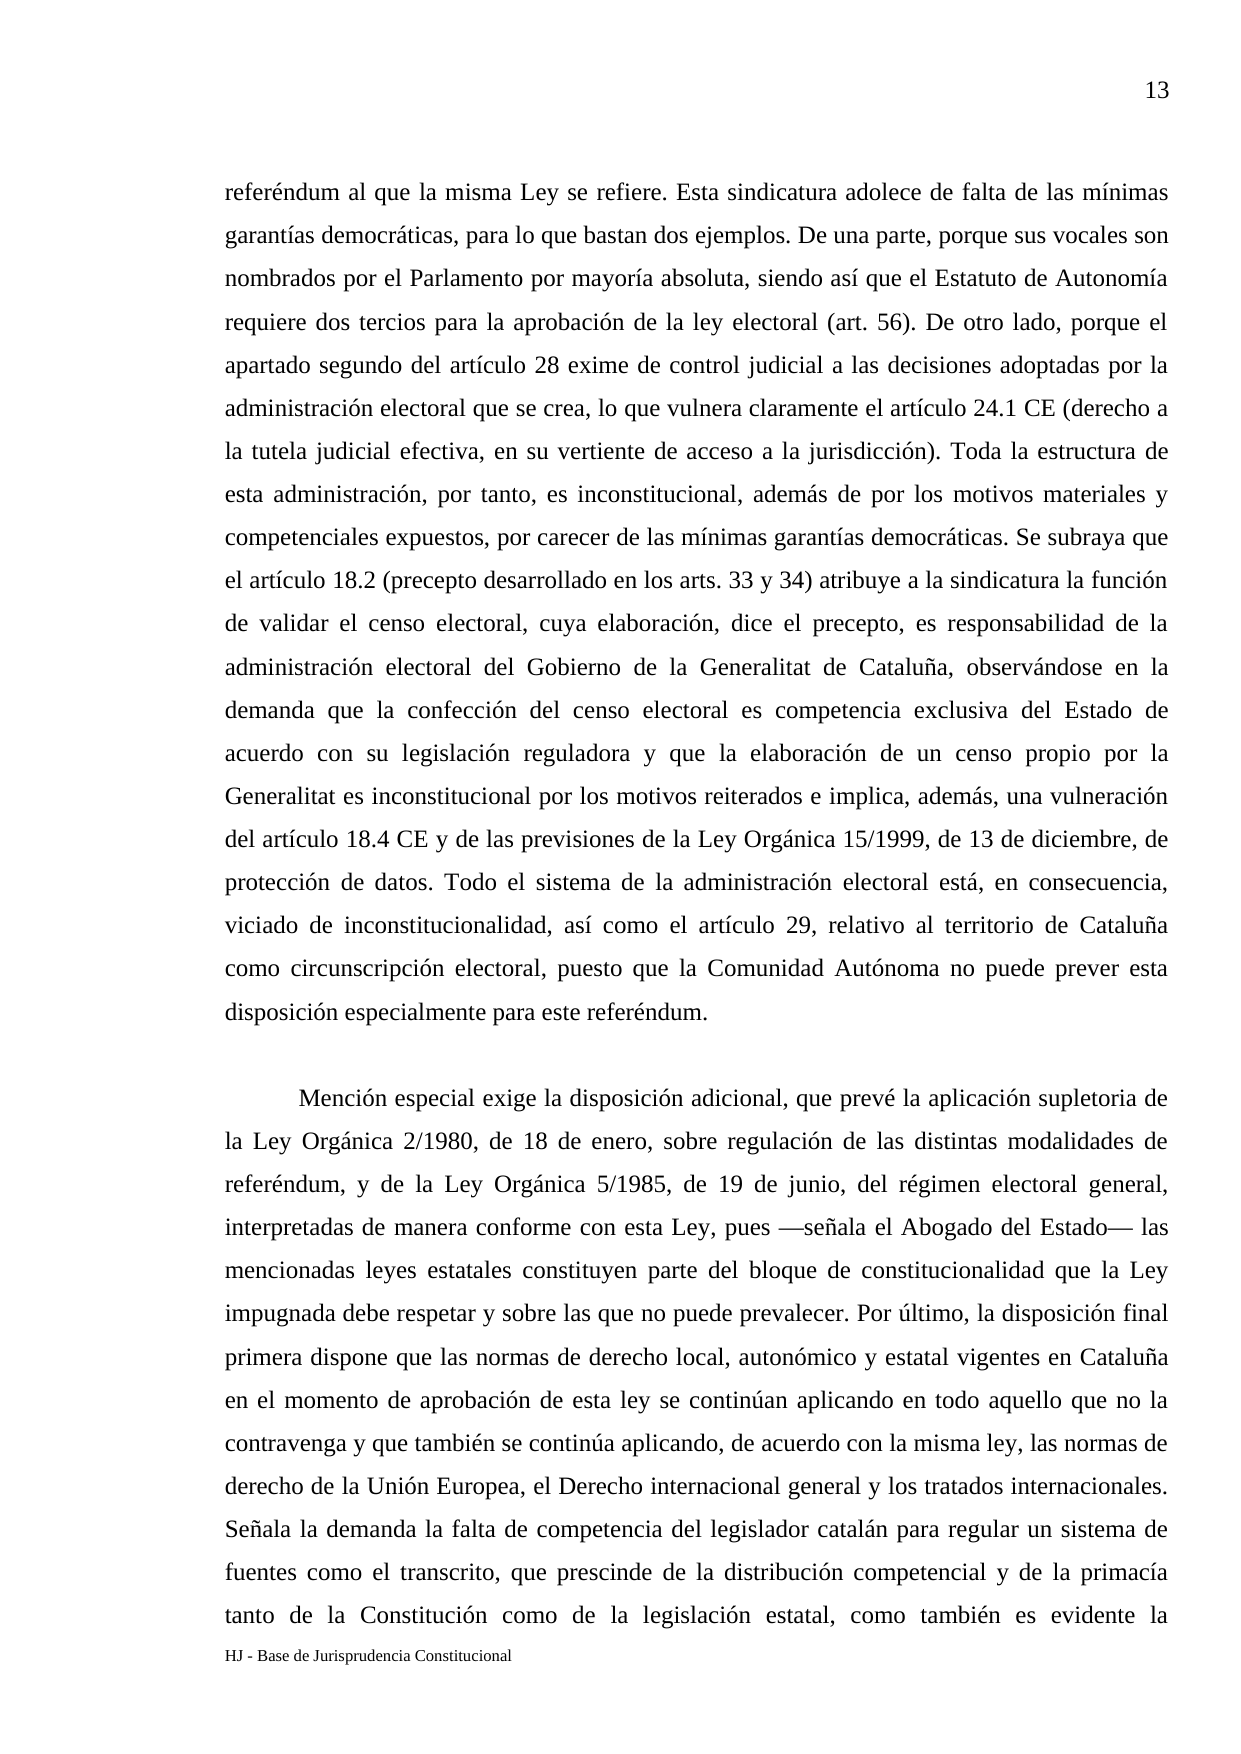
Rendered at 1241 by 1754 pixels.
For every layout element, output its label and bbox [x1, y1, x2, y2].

text [224, 177, 1169, 1025]
text [224, 1083, 1169, 1629]
